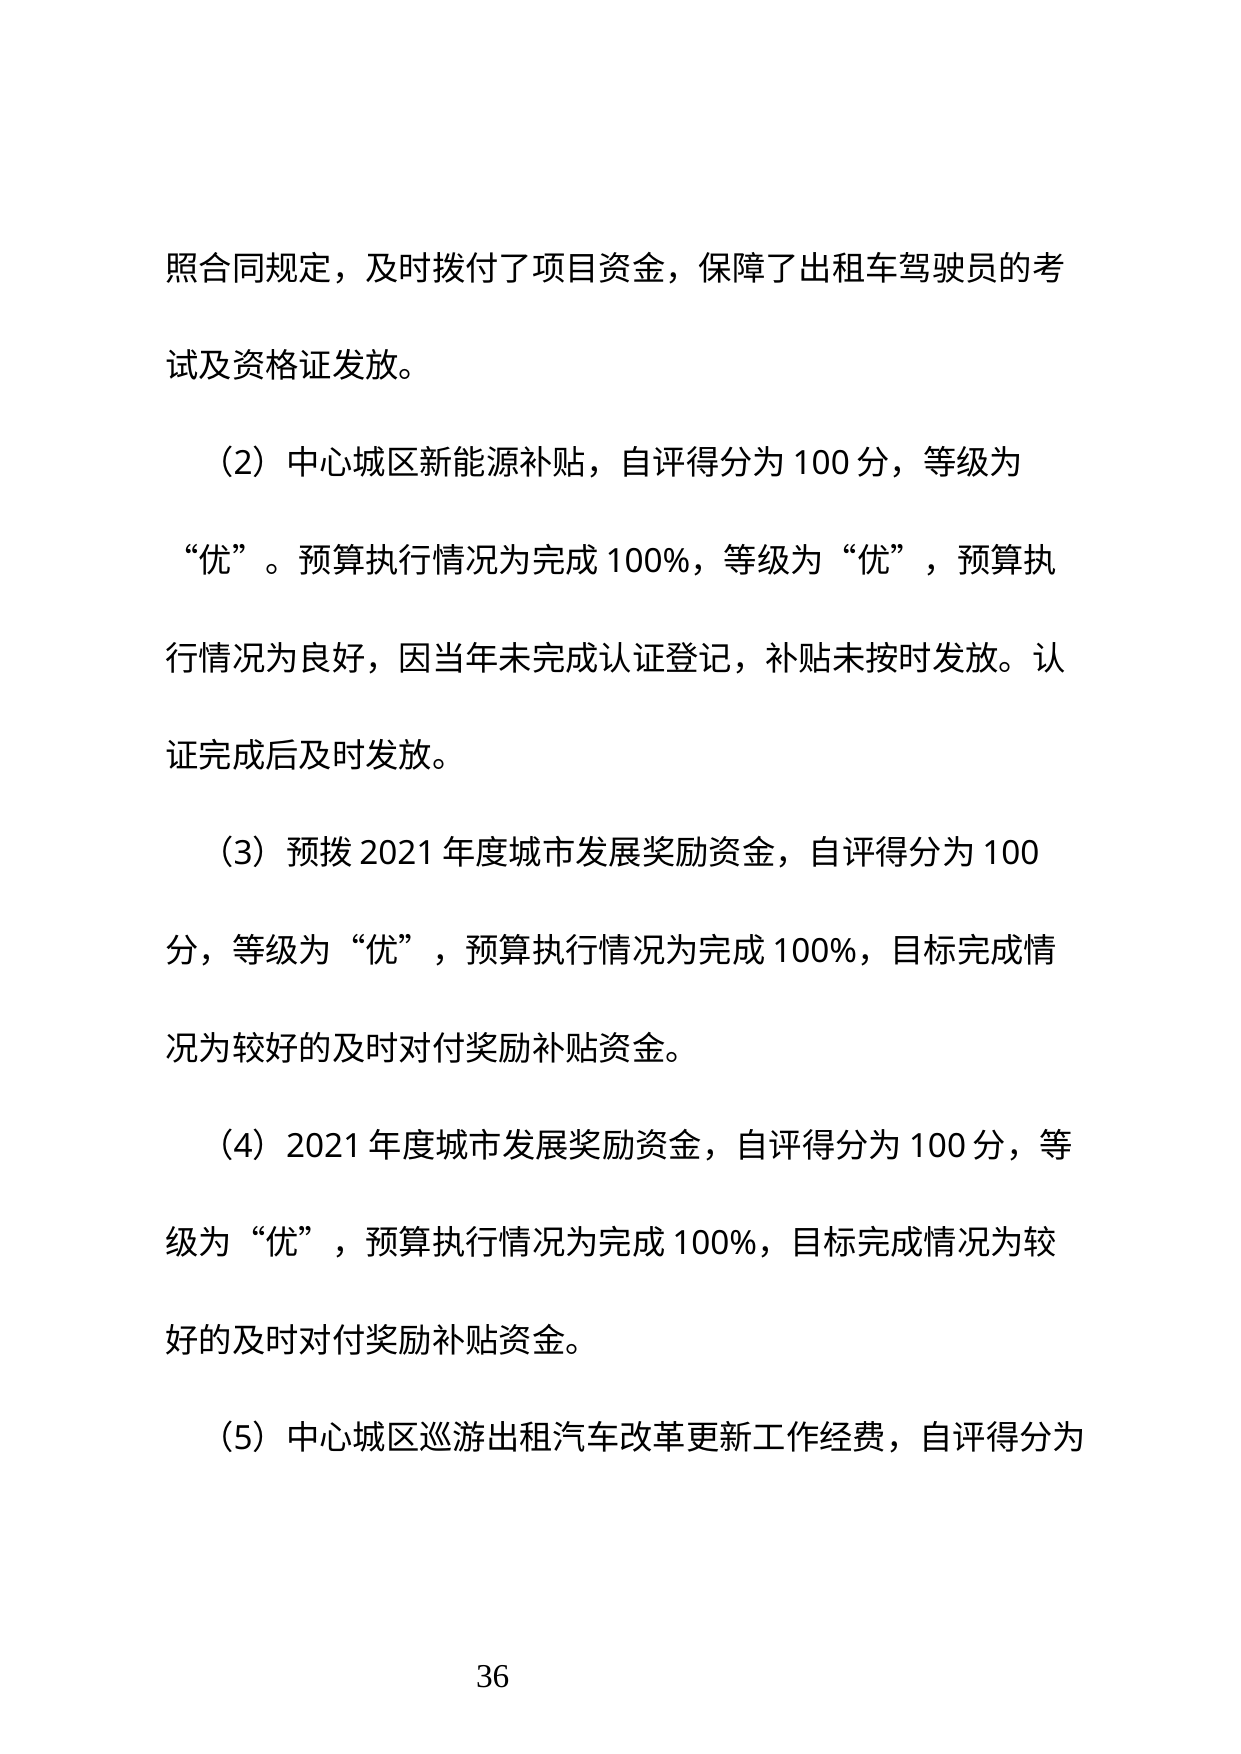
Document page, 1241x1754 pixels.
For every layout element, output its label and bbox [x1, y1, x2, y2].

text [165, 233, 1087, 1468]
